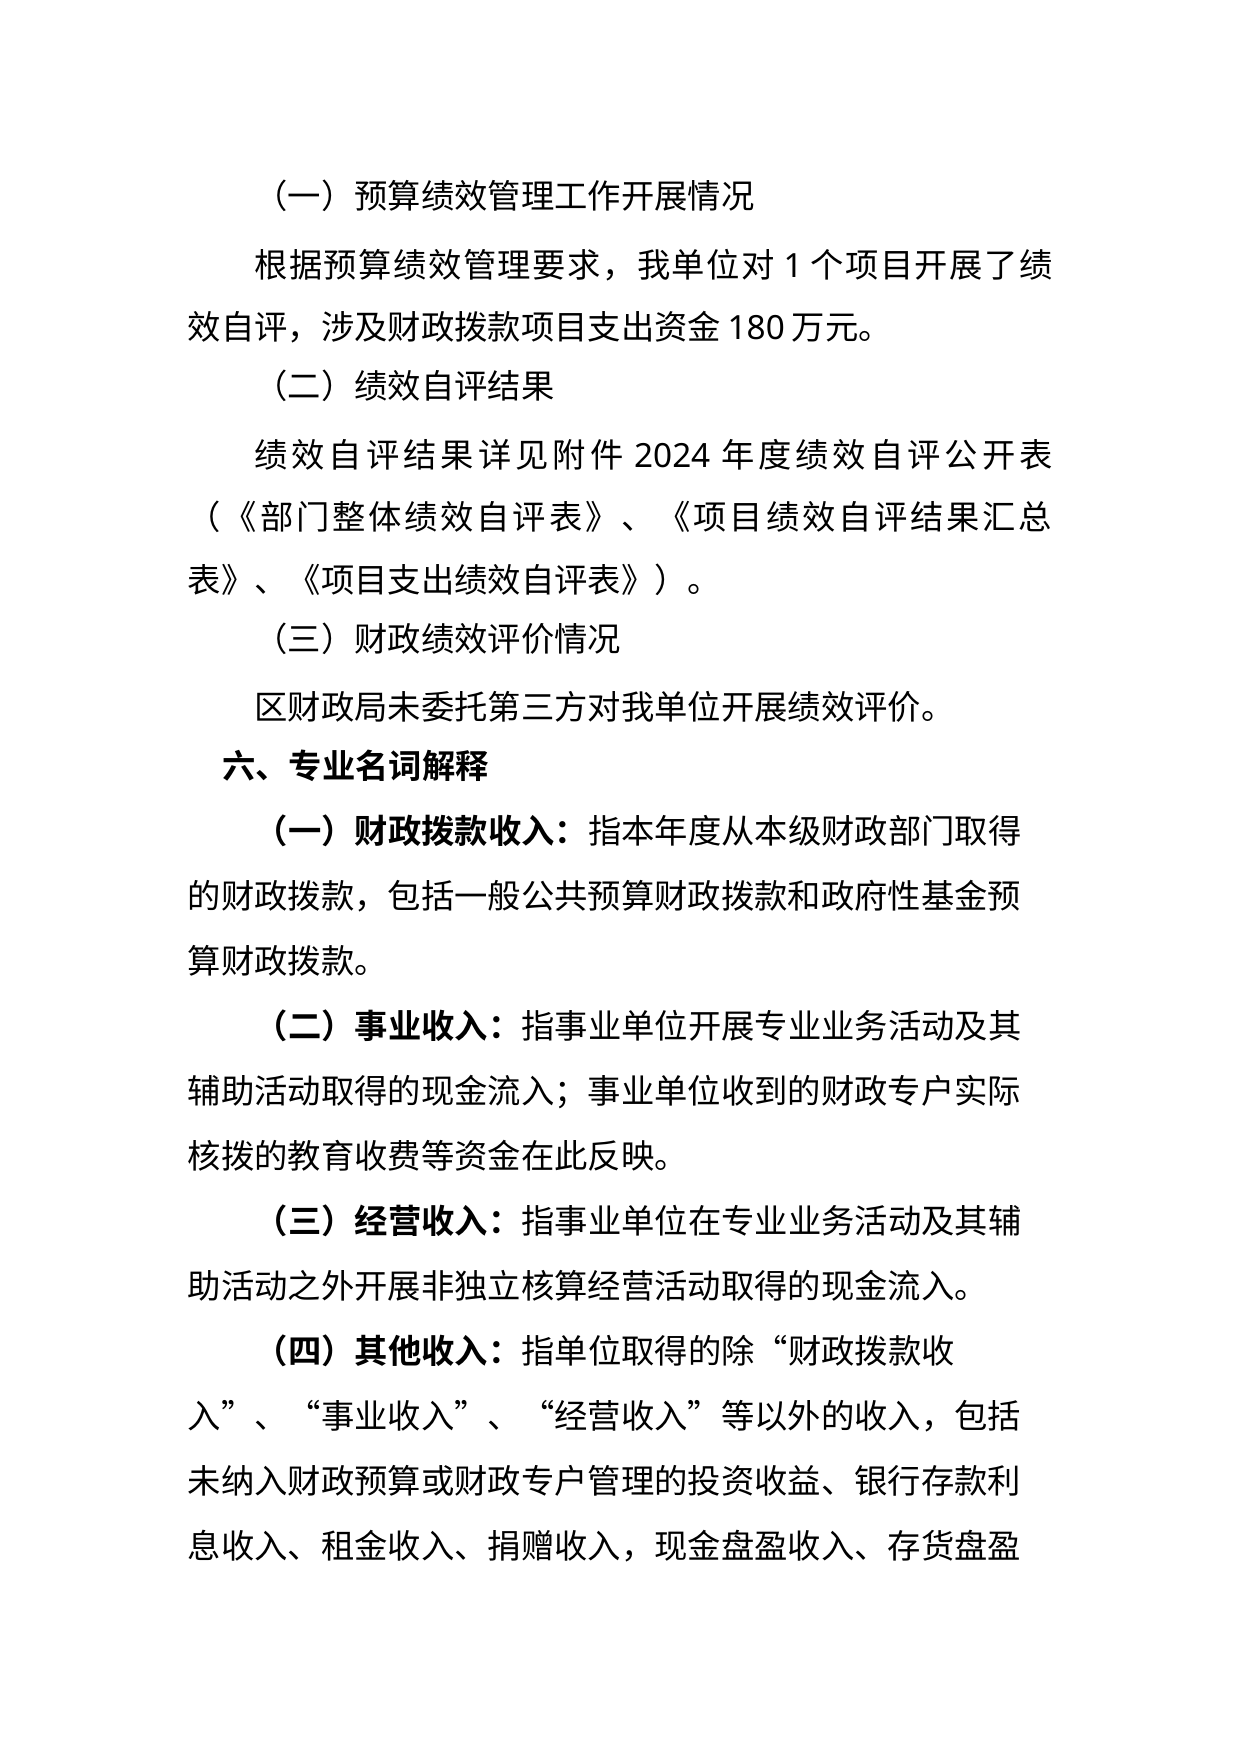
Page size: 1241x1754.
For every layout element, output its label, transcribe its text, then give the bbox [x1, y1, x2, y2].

text （二）事业收入：指事业单位开展专业业务活动及其辅助活动取得的现金流入；事业单位收到的财政专户实际核拨的教育收费等资金在此反映。 [187, 992, 1053, 1187]
text 区财政局未委托第三方对我单位开展绩效评价。 [187, 669, 1053, 732]
text 六、专业名词解释 [187, 732, 1053, 797]
text （二）绩效自评结果 [187, 352, 1053, 417]
text （一）财政拨款收入：指本年度从本级财政部门取得的财政拨款，包括一般公共预算财政拨款和政府性基金预算财政拨款。 [187, 797, 1053, 992]
text 绩效自评结果详见附件2024年度绩效自评公开表（《部门整体绩效自评表》、《项目绩效自评结果汇总表》、《项目支出绩效自评表》）。 [187, 417, 1053, 604]
text （三）财政绩效评价情况 [187, 604, 1053, 669]
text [187, 1317, 1053, 1577]
text （三）经营收入：指事业单位在专业业务活动及其辅助活动之外开展非独立核算经营活动取得的现金流入。 [187, 1187, 1053, 1317]
text （一）预算绩效管理工作开展情况 [187, 162, 1053, 227]
text 根据预算绩效管理要求，我单位对1个项目开展了绩效自评，涉及财政拨款项目支出资金180万元。 [187, 227, 1053, 352]
